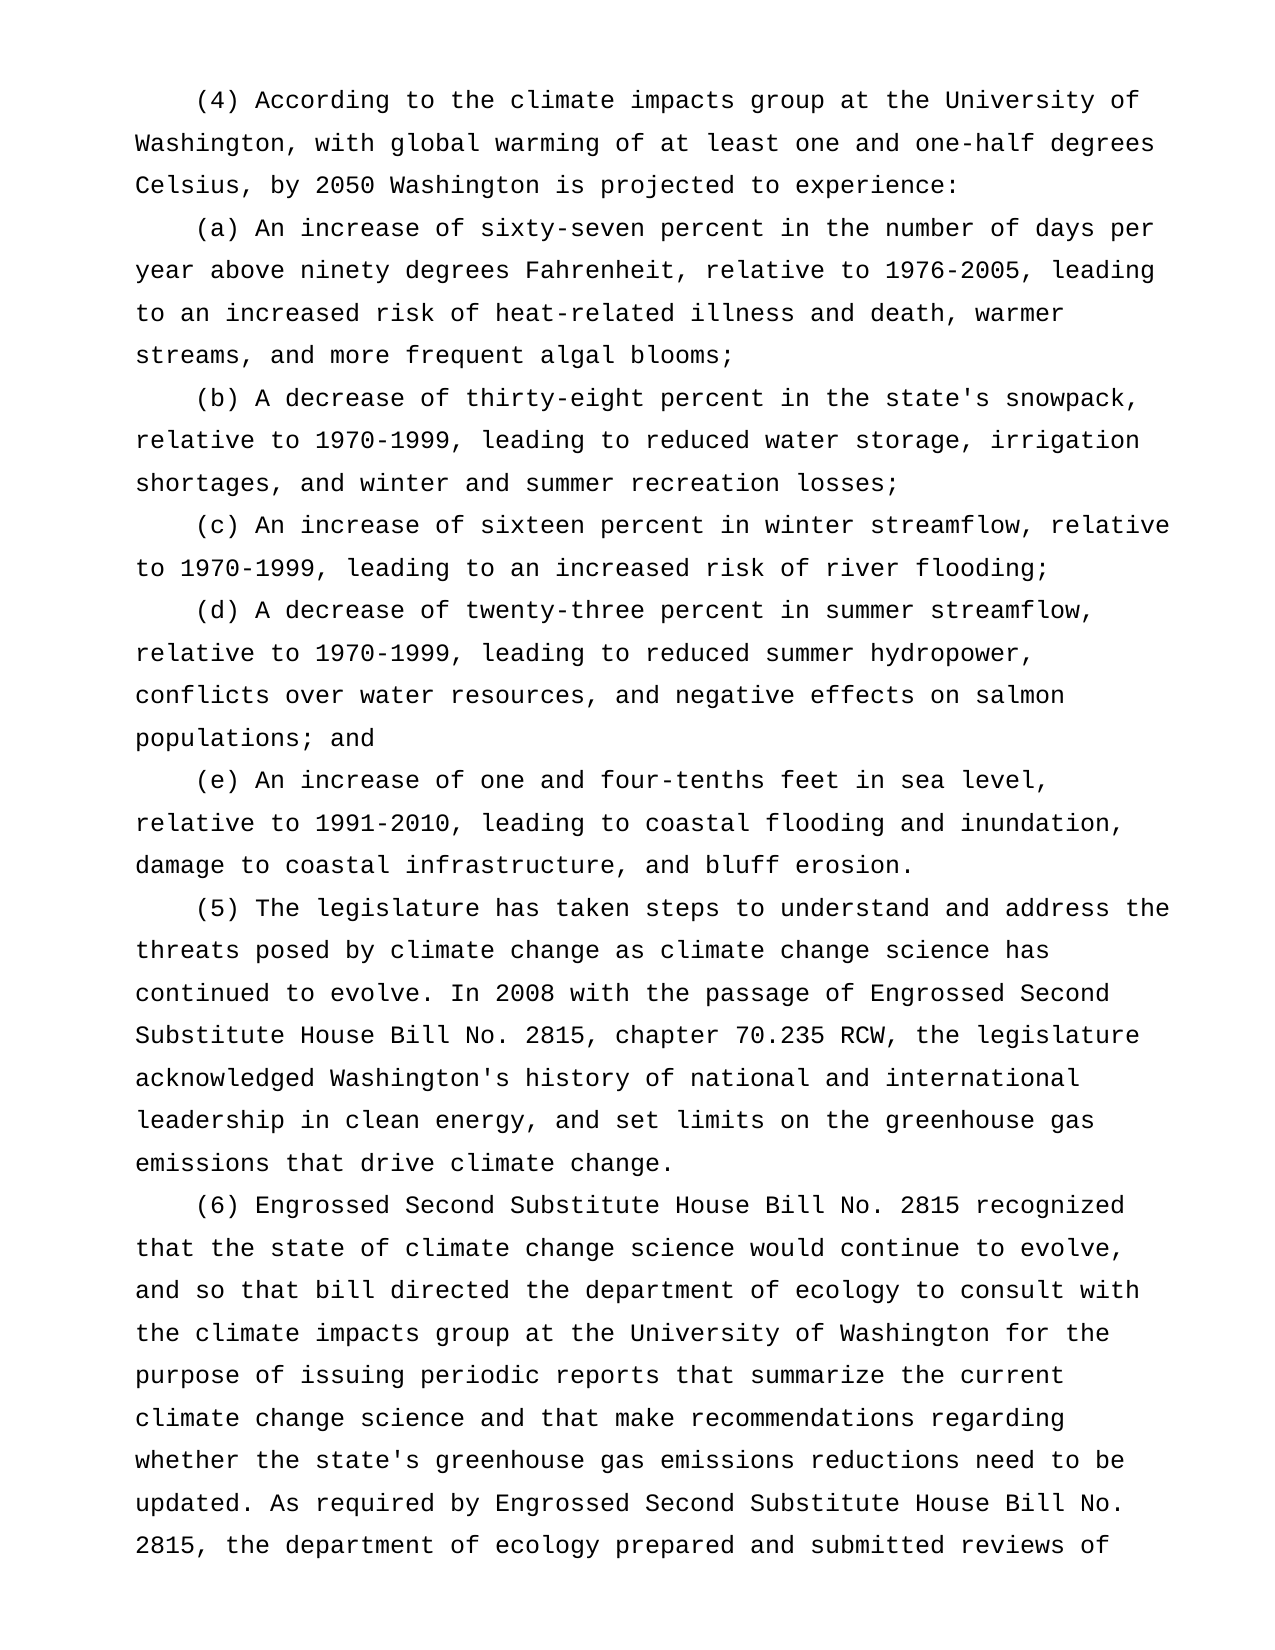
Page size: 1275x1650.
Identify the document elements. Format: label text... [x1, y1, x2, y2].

text (c) An increase of sixteen percent in winter streamflow, relative to 1970-1999, leading to an increased risk of river flooding; [135, 500, 1170, 585]
text (d) A decrease of twenty-three percent in summer streamflow, relative to 1970-1999, leading to reduced summer hydropower, conflicts over water resources, and negative effects on salmon populations; and [135, 585, 1170, 755]
text (a) An increase of sixty-seven percent in the number of days per year above ninety degrees Fahrenheit, relative to 1976-2005, leading to an increased risk of heat-related illness and death, warmer streams, and more frequent algal blooms; [135, 202, 1170, 372]
text (4) According to the climate impacts group at the University of Washington, with global warming of at least one and one-half degrees Celsius, by 2050 Washington is projected to experience: [135, 75, 1170, 202]
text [135, 1180, 1170, 1562]
text (5) The legislature has taken steps to understand and address the threats posed by climate change as climate change science has continued to evolve. In 2008 with the passage of Engrossed Second Substitute House Bill No. 2815, chapter 70.235 RCW, the legislature acknowledged Washington's history of national and international leadership in clean energy, and set limits on the greenhouse gas emissions that drive climate change. [135, 882, 1170, 1180]
text (e) An increase of one and four-tenths feet in sea level, relative to 1991-2010, leading to coastal flooding and inundation, damage to coastal infrastructure, and bluff erosion. [135, 755, 1170, 882]
text (b) A decrease of thirty-eight percent in the state's snowpack, relative to 1970-1999, leading to reduced water storage, irrigation shortages, and winter and summer recreation losses; [135, 372, 1170, 500]
